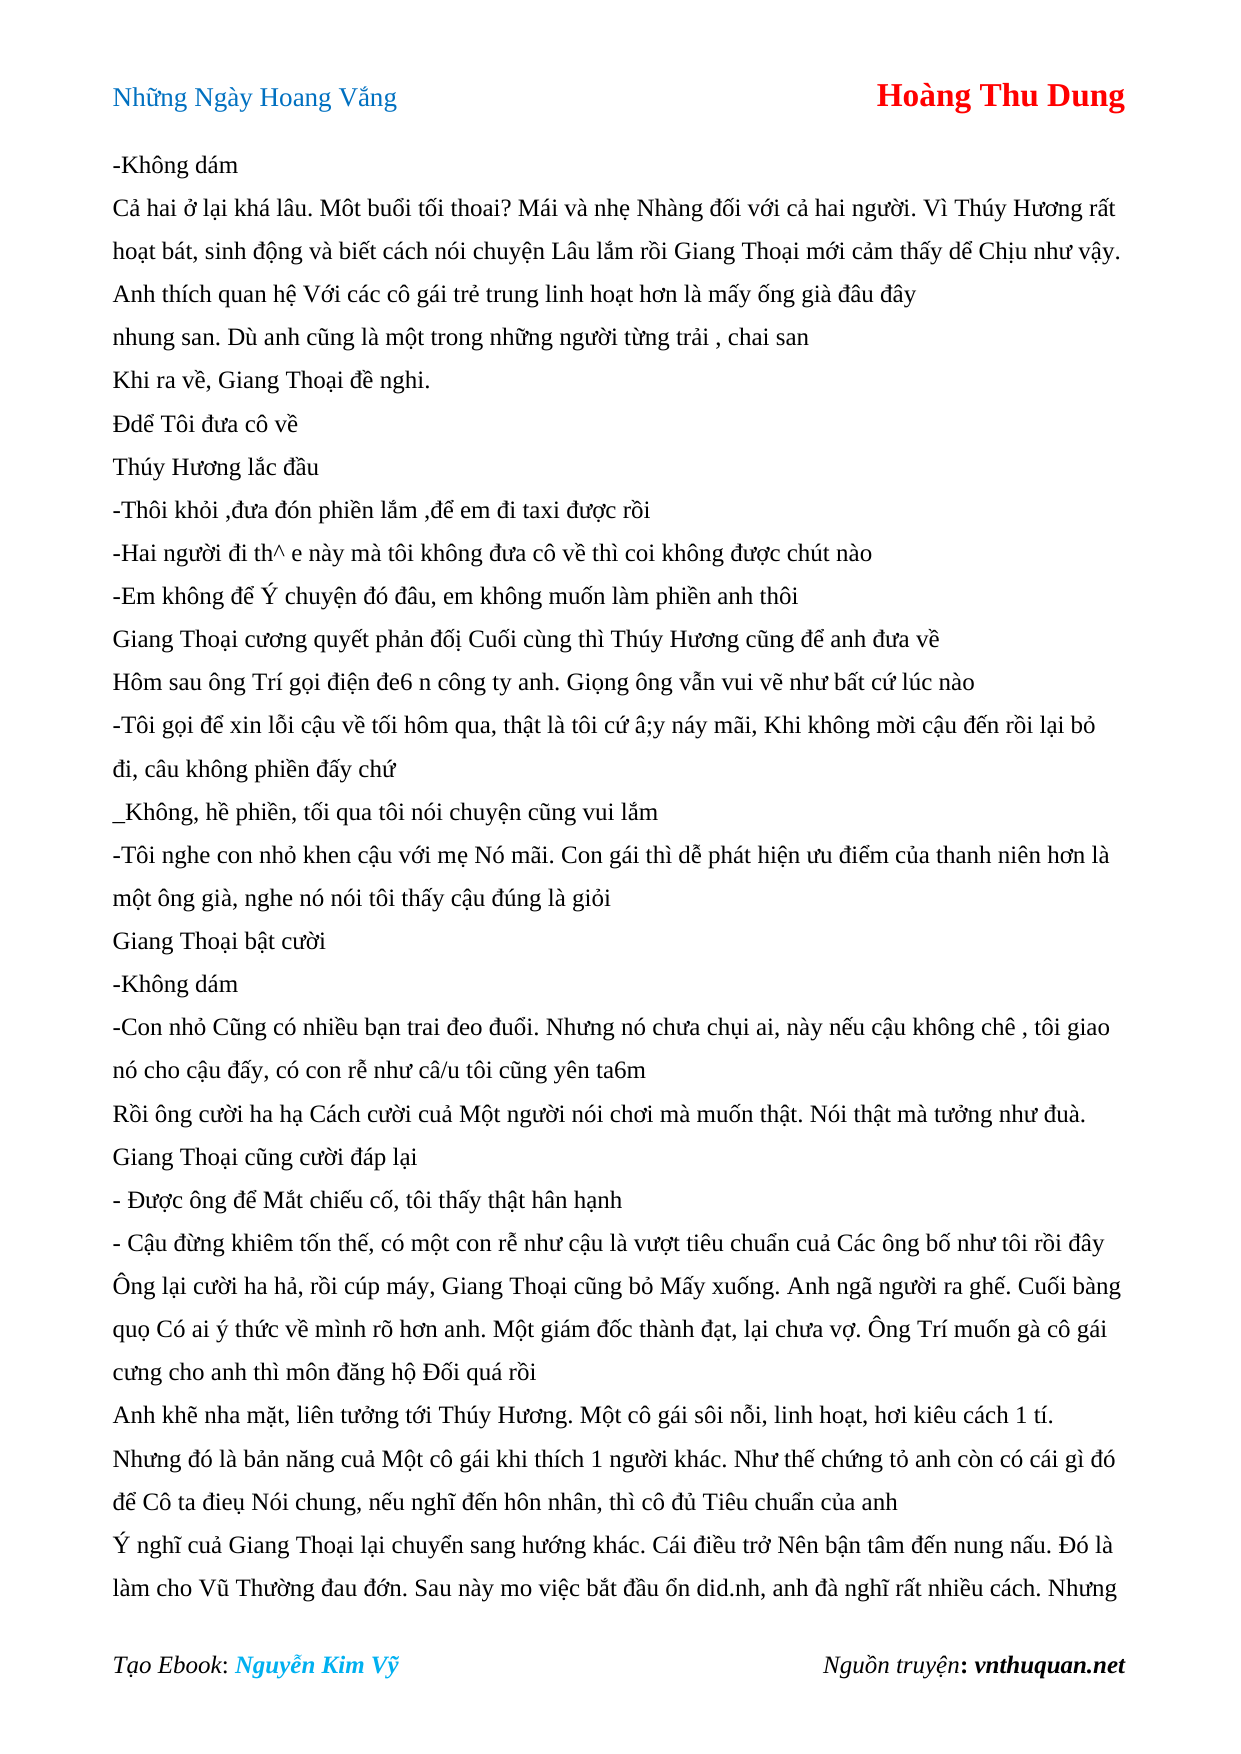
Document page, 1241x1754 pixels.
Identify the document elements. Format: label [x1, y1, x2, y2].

text [112, 150, 1128, 1602]
